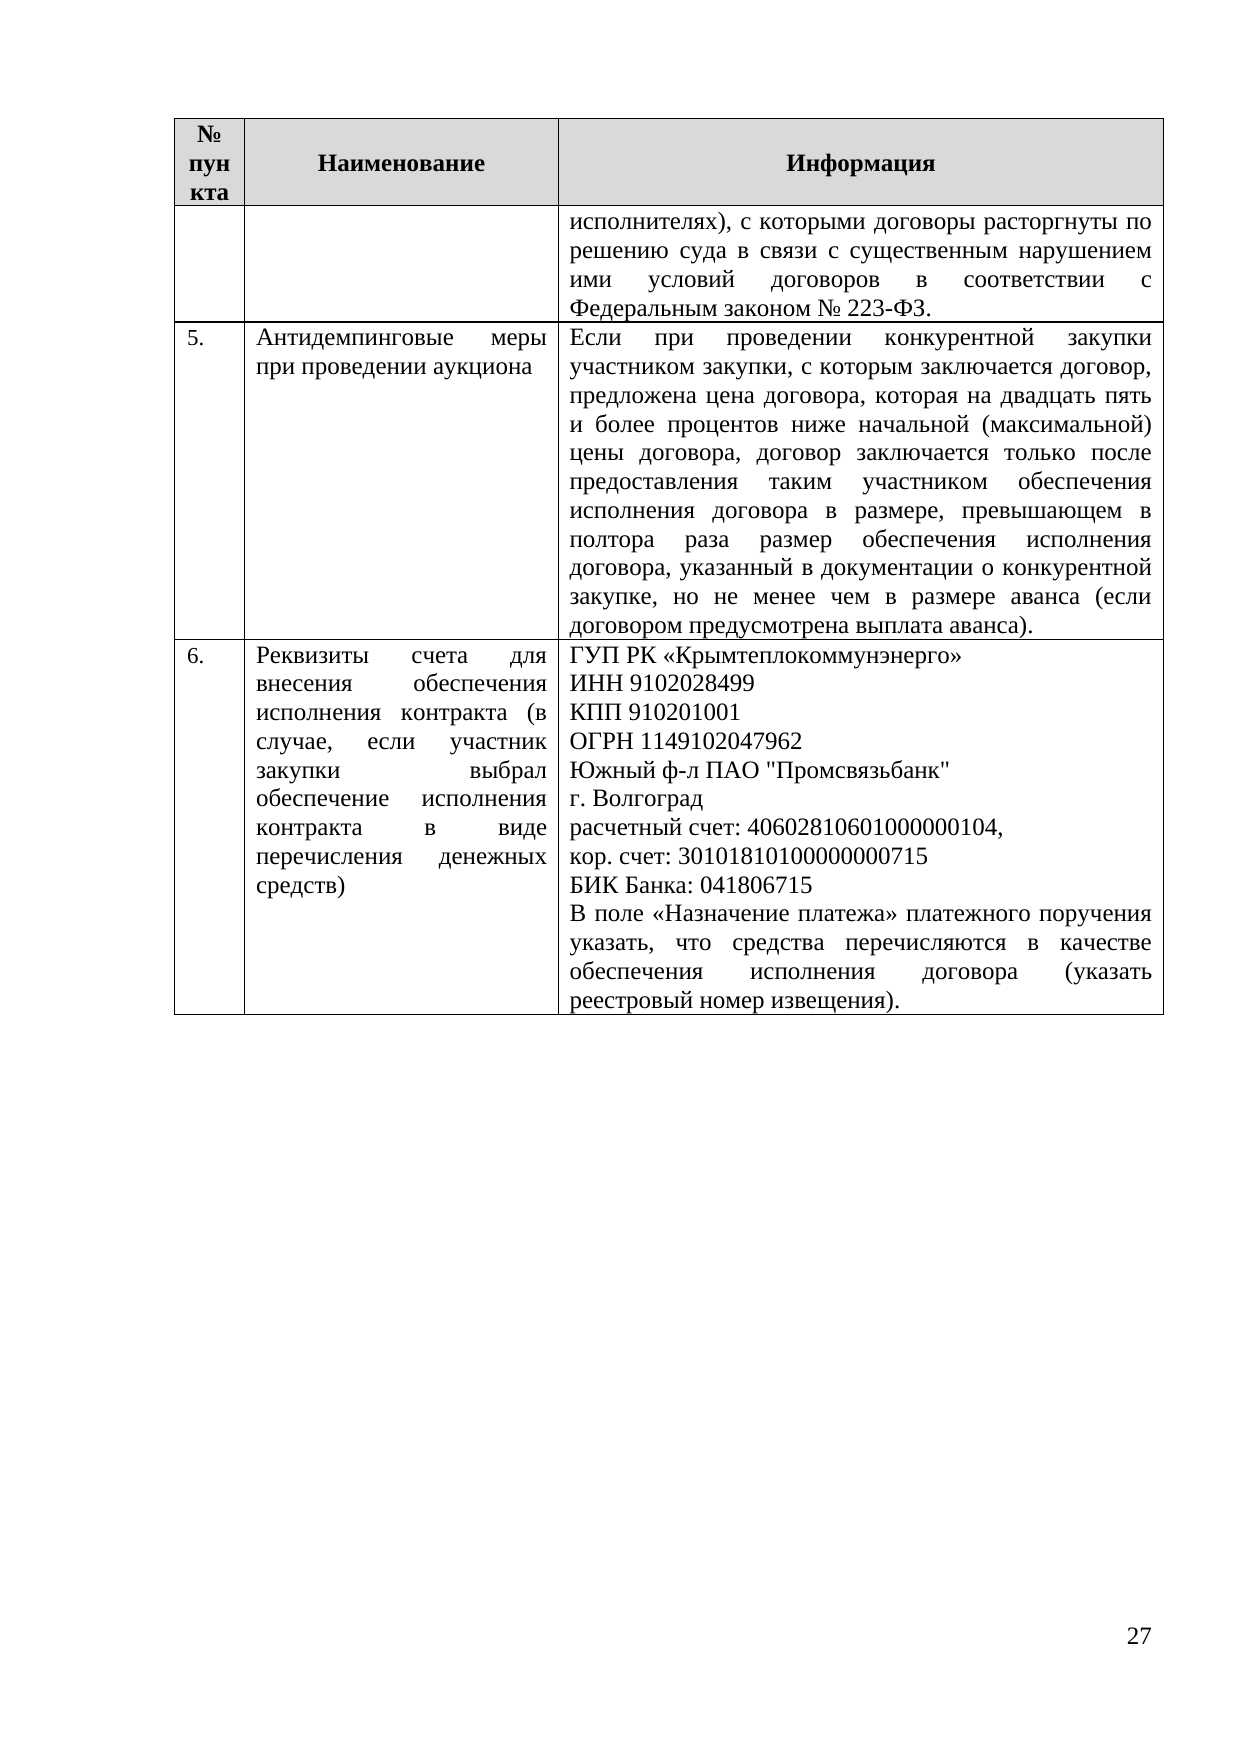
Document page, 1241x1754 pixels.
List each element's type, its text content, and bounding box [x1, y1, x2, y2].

table_header Наименование [245, 119, 558, 205]
table_cell [175, 640, 244, 1013]
table_cell [175, 323, 244, 639]
table_header Информация [559, 119, 1163, 205]
table_cell [175, 206, 244, 321]
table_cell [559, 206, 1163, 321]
table_cell ГУП РК «Крымтеплокоммунэнерго» ИНН 9102028499 КПП 910201001 ОГРН 1149102047962 Южный ф-л ПАО "Промсвязьбанк" г. Волгоград расчетный счет: 40602810601000000104, кор. счет: 30101810100000000715 БИК Банка: 041806715 В поле «Назначение платежа» платежного поручения указать, что средства перечисляются в качестве обеспечения исполнения договора (указать реестровый номер извещения). [559, 640, 1163, 1013]
table_cell Антидемпинговые меры при проведении аукциона [245, 323, 558, 639]
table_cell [245, 206, 558, 321]
table_cell Реквизиты счета для внесения обеспечения исполнения контракта (в случае, если участник закупки выбрал обеспечение исполнения контракта в виде перечисления денежных средств) [245, 640, 558, 1013]
table_header № пункта [175, 119, 244, 205]
table_cell Если при проведении конкурентной закупки участником закупки, с которым заключается договор, предложена цена договора, которая на двадцать пять и более процентов ниже начальной (максимальной) цены договора, договор заключается только после предоставления таким участником обеспечения исполнения договора в размере, превышающем в полтора раза размер обеспечения исполнения договора, указанный в документации о конкурентной закупке, но не менее чем в размере аванса (если договором предусмотрена выплата аванса). [559, 323, 1163, 639]
